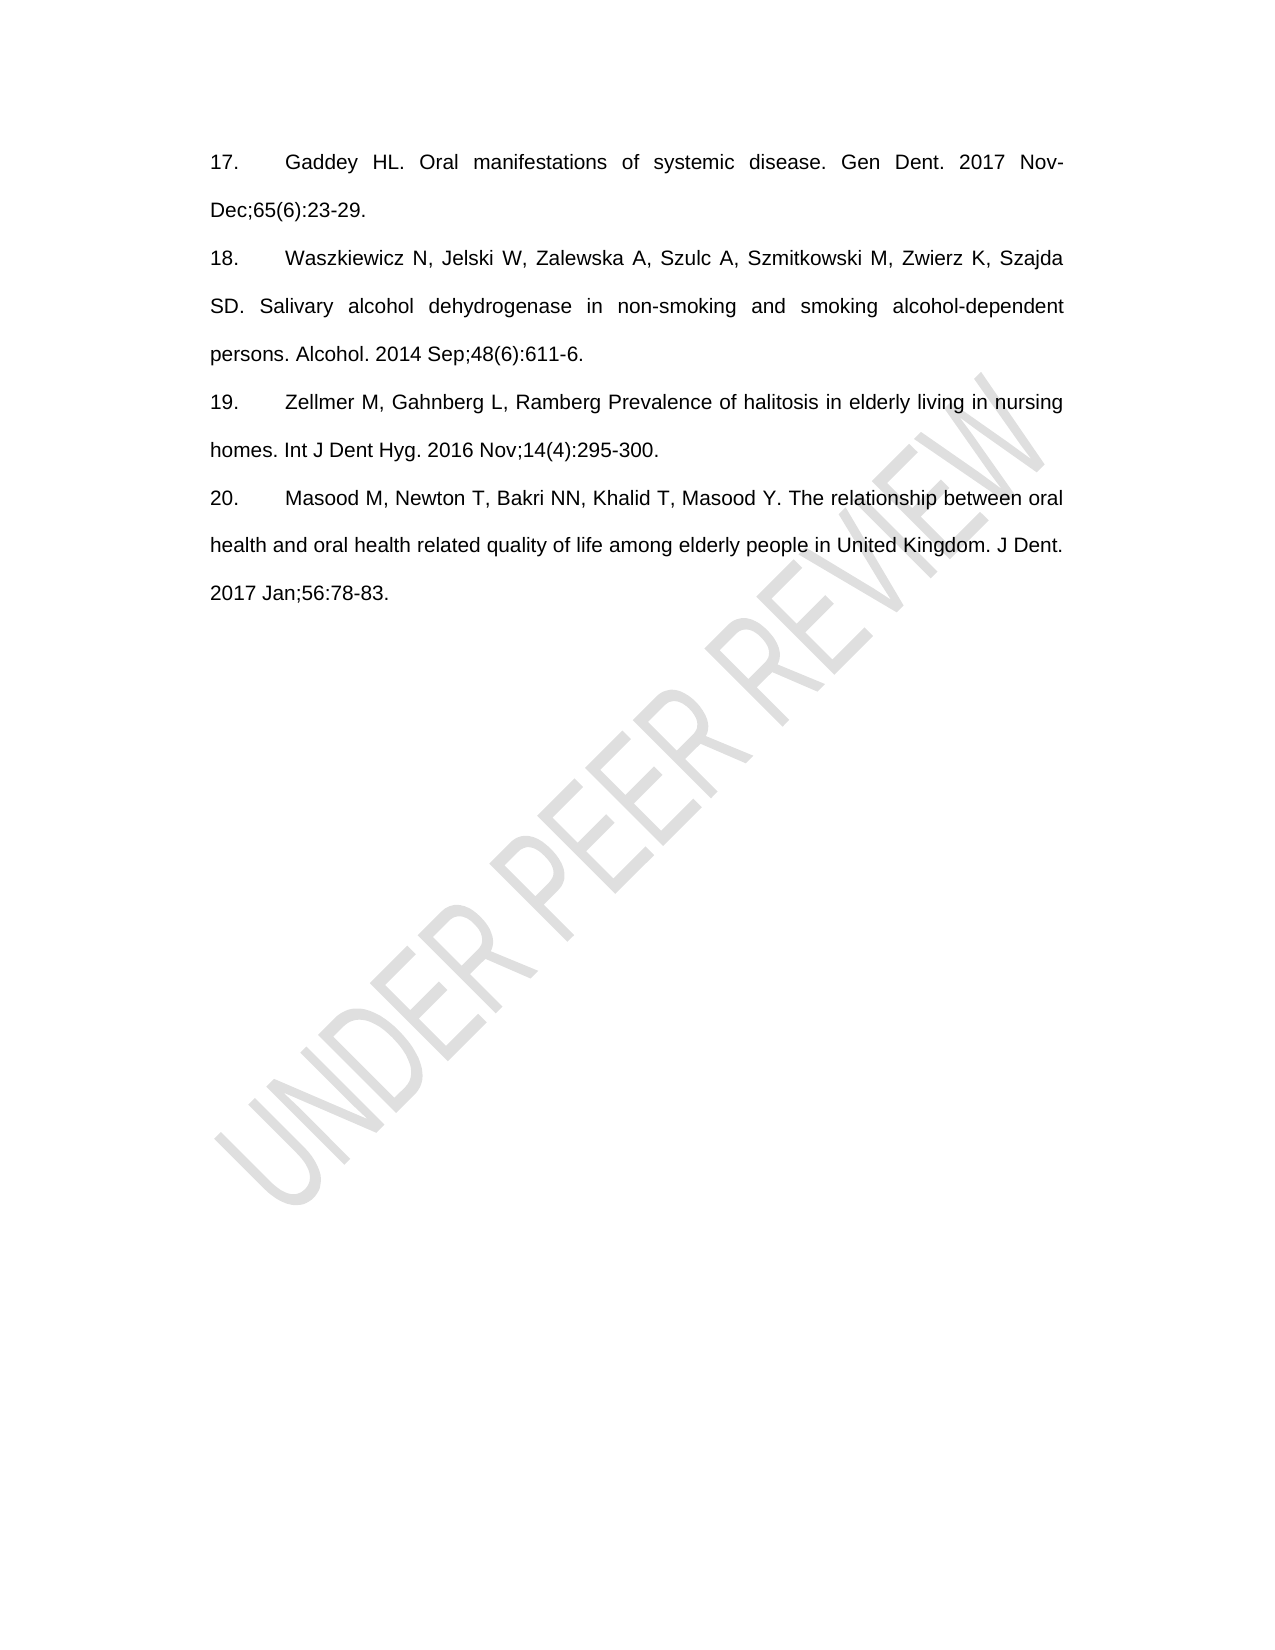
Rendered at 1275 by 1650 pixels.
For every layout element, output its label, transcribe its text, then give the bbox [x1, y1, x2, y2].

list Waszkiewicz N, Jelski W, Zalewska A, Szulc A, Szmitkowski M, Zwierz K, Szajda SD. Salivary alcohol dehydrogenase in non-smoking and smoking alcohol-dependent persons. Alcohol. 2014 Sep;48(6):611-6. [210, 246, 1065, 366]
list Gaddey HL. Oral manifestations of systemic disease. Gen Dent. 2017 Nov-Dec;65(6):23-29. [210, 150, 1065, 222]
list Zellmer M, Gahnberg L, Ramberg Prevalence of halitosis in elderly living in nursing homes. Int J Dent Hyg. 2016 Nov;14(4):295-300. [210, 389, 1065, 461]
list Masood M, Newton T, Bakri NN, Khalid T, Masood Y. The relationship between oral health and oral health related quality of life among elderly people in United Kingdom. J Dent. 2017 Jan;56:78-83. [210, 485, 1065, 605]
